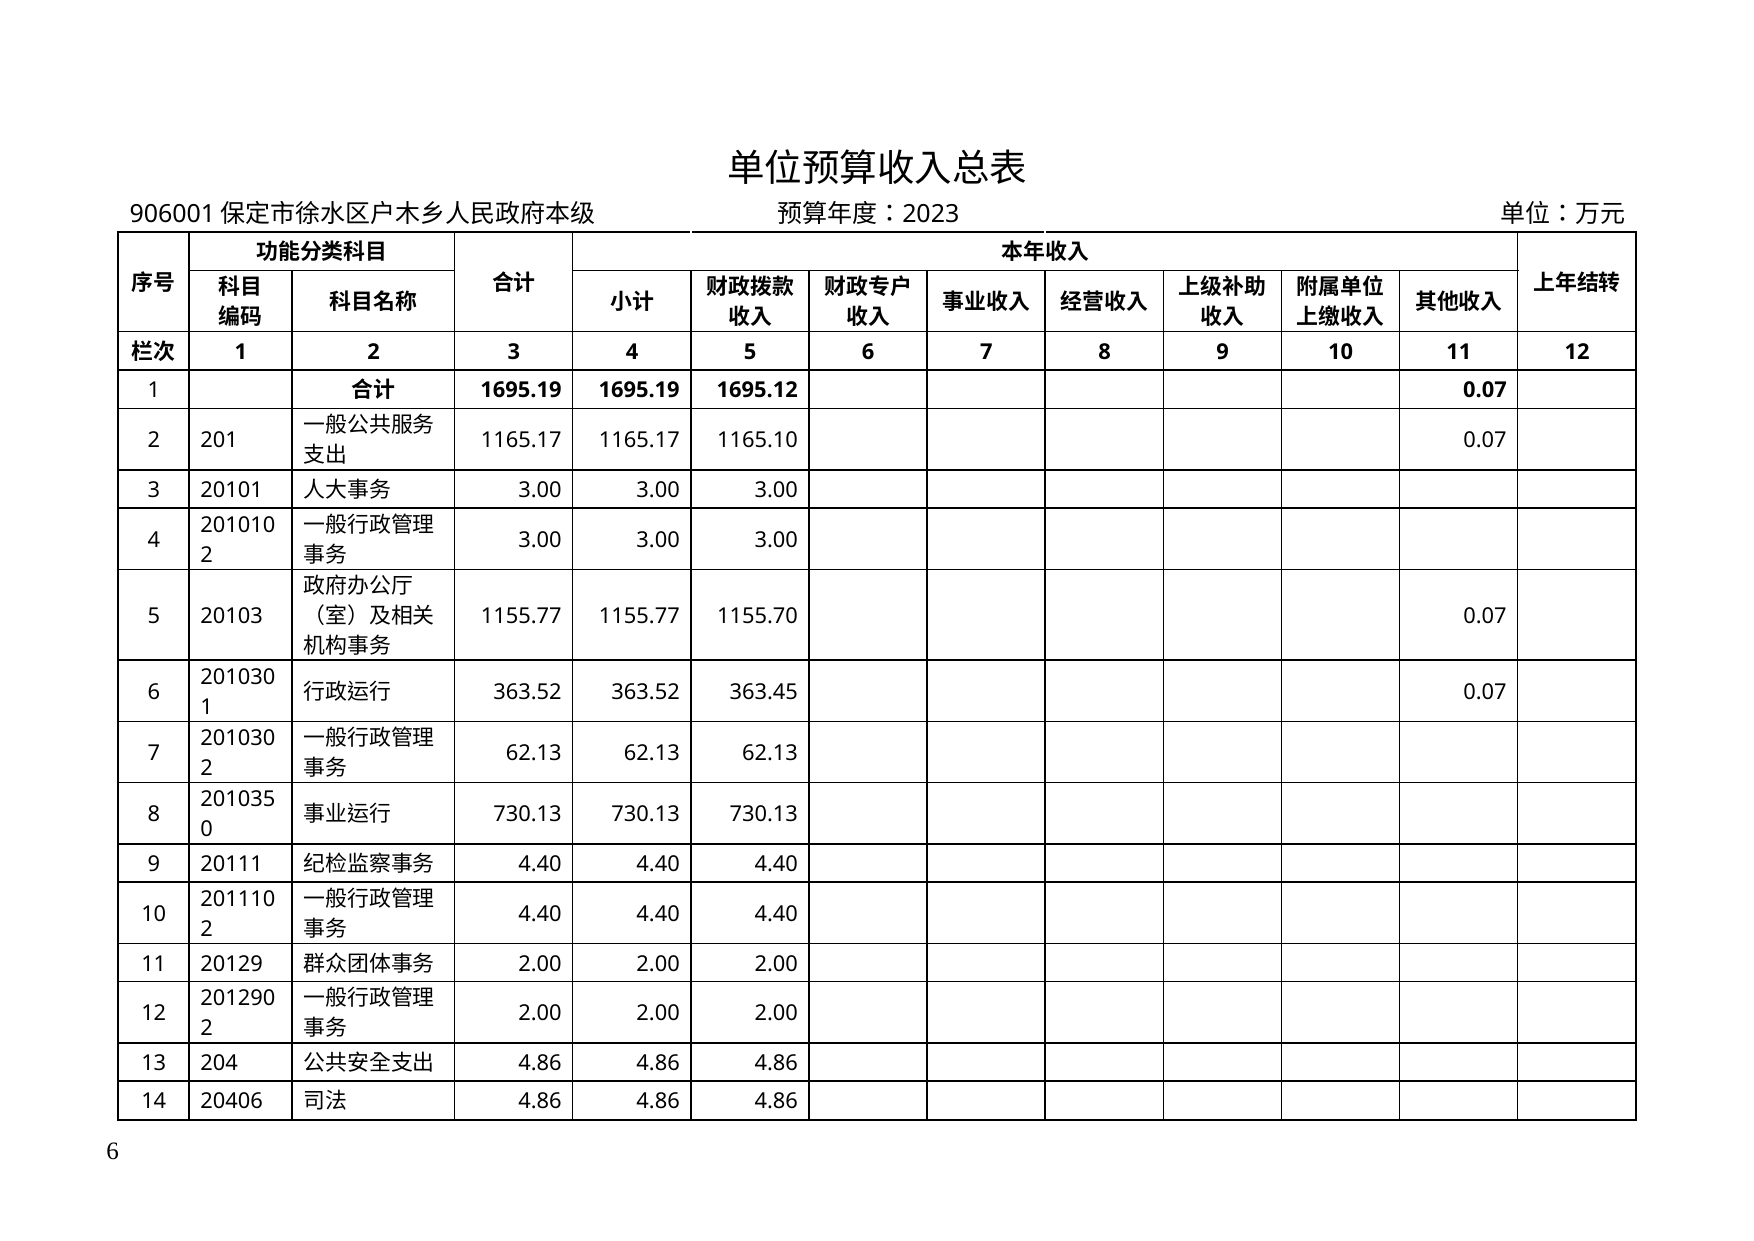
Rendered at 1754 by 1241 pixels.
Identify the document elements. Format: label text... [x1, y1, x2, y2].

table_header 906001保定市徐水区户木乡人民政府本级 [119, 195, 690, 231]
table_cell [1518, 509, 1635, 568]
table_cell 行政运行 [293, 661, 454, 721]
table_cell 730.13 [692, 783, 808, 843]
table_cell 62.13 [692, 722, 808, 782]
table_cell 2.00 [455, 982, 572, 1042]
table_cell 事业运行 [293, 783, 454, 843]
table_cell [1046, 409, 1163, 469]
table_cell 财政拨款 收入 [692, 271, 808, 331]
table_cell [1164, 1044, 1281, 1080]
table_cell 1 [119, 371, 188, 408]
table_cell 经营收入 [1046, 271, 1163, 331]
table_cell 一般行政管理事务 [293, 883, 454, 942]
table_cell [1164, 409, 1281, 469]
table_cell [1164, 471, 1281, 507]
table_cell 8 [1046, 332, 1163, 369]
table_cell 财政专户 收入 [810, 271, 926, 331]
table_cell [1164, 509, 1281, 568]
table_cell [1400, 722, 1517, 782]
table_header 单位：万元 [1046, 195, 1635, 231]
table_cell [928, 722, 1044, 782]
table_cell [1400, 471, 1517, 507]
table_cell [928, 409, 1044, 469]
table_cell 政府办公厅（室）及相关机构事务 [293, 570, 454, 659]
table_cell [1164, 982, 1281, 1042]
table_cell [810, 783, 926, 843]
table_cell [1518, 409, 1635, 469]
table_cell 10 [119, 883, 188, 942]
table_cell 363.52 [573, 661, 690, 721]
table_cell 62.13 [455, 722, 572, 782]
table_cell [810, 371, 926, 408]
table_cell 其他收入 [1400, 271, 1517, 331]
table_cell 科目 编码 [190, 271, 291, 331]
table_cell 2.00 [573, 982, 690, 1042]
table_cell [1282, 570, 1399, 659]
table_cell 730.13 [455, 783, 572, 843]
table_cell 1 [190, 332, 291, 369]
table_cell [810, 661, 926, 721]
table_cell [1164, 883, 1281, 942]
table_cell [1518, 371, 1635, 408]
table_cell 6 [119, 661, 188, 721]
table_cell [810, 982, 926, 1042]
table_cell [1282, 982, 1399, 1042]
table_cell 1695.19 [455, 371, 572, 408]
table_cell [1400, 1044, 1517, 1080]
table_cell 3.00 [692, 509, 808, 568]
table_cell [1400, 883, 1517, 942]
table_cell [928, 570, 1044, 659]
table_cell [1282, 783, 1399, 843]
table_cell 0.07 [1400, 409, 1517, 469]
table_cell [1282, 883, 1399, 942]
table_cell 2010102 [190, 509, 291, 568]
table_cell [1282, 845, 1399, 881]
table_cell [1400, 1082, 1517, 1119]
table_cell [928, 944, 1044, 981]
table_cell 4.40 [692, 845, 808, 881]
table_cell [810, 409, 926, 469]
table_cell 13 [119, 1044, 188, 1080]
table_cell [1046, 371, 1163, 408]
table_cell 11 [119, 944, 188, 981]
table_cell [810, 845, 926, 881]
table_cell 7 [119, 722, 188, 782]
table_cell 2.00 [455, 944, 572, 981]
table_cell 5 [692, 332, 808, 369]
table_cell [1518, 883, 1635, 942]
table_cell 730.13 [573, 783, 690, 843]
table_cell 合计 [293, 371, 454, 408]
table_cell 1165.17 [573, 409, 690, 469]
table_cell [810, 1082, 926, 1119]
table_cell 序号 [119, 233, 188, 331]
table_cell [1046, 883, 1163, 942]
table_cell 204 [190, 1044, 291, 1080]
table_cell 20406 [190, 1082, 291, 1119]
table_cell 4.40 [455, 845, 572, 881]
table_cell 附属单位上缴收入 [1282, 271, 1399, 331]
table_cell [1164, 783, 1281, 843]
table_cell [1282, 371, 1399, 408]
table_cell 3 [455, 332, 572, 369]
table_cell 一般行政管理事务 [293, 722, 454, 782]
table_cell 2.00 [692, 982, 808, 1042]
table_cell 上年结转 [1518, 233, 1635, 331]
table_cell [928, 1044, 1044, 1080]
table_cell [1518, 722, 1635, 782]
table_cell 4.86 [573, 1082, 690, 1119]
table_cell [1518, 570, 1635, 659]
table_cell 2 [293, 332, 454, 369]
table_cell 1155.77 [455, 570, 572, 659]
table_cell [928, 883, 1044, 942]
table_cell 4.86 [573, 1044, 690, 1080]
table_cell 2010302 [190, 722, 291, 782]
table_cell [1518, 982, 1635, 1042]
table_cell [1164, 570, 1281, 659]
table_cell [1282, 509, 1399, 568]
table_cell [190, 371, 291, 408]
table_cell 9 [119, 845, 188, 881]
table_cell 2.00 [573, 944, 690, 981]
table_cell [810, 883, 926, 942]
table_cell [928, 982, 1044, 1042]
table_cell 3.00 [573, 509, 690, 568]
table_cell [1046, 783, 1163, 843]
table_cell [1046, 845, 1163, 881]
table_cell 3 [119, 471, 188, 507]
table_cell [928, 845, 1044, 881]
table_header 预算年度：2023 [692, 195, 1044, 231]
table_cell [810, 471, 926, 507]
table_cell 人大事务 [293, 471, 454, 507]
table_cell 2010350 [190, 783, 291, 843]
table_cell 4.40 [573, 883, 690, 942]
table_cell [1046, 1044, 1163, 1080]
table_cell 2012902 [190, 982, 291, 1042]
table_cell 5 [119, 570, 188, 659]
table_cell 1695.19 [573, 371, 690, 408]
table_cell 363.52 [455, 661, 572, 721]
table_cell [1282, 1044, 1399, 1080]
table_cell 群众团体事务 [293, 944, 454, 981]
table_cell [928, 371, 1044, 408]
table_cell 201 [190, 409, 291, 469]
table_cell 2 [119, 409, 188, 469]
table_cell [1164, 722, 1281, 782]
table_cell 上级补助收入 [1164, 271, 1281, 331]
table_cell 12 [119, 982, 188, 1042]
table_cell 小计 [573, 271, 690, 331]
table_cell 3.00 [455, 471, 572, 507]
table_cell [1282, 944, 1399, 981]
table_cell 62.13 [573, 722, 690, 782]
table_cell 4.40 [573, 845, 690, 881]
table_cell [1400, 509, 1517, 568]
table_cell 一般行政管理事务 [293, 509, 454, 568]
table_cell 4.40 [455, 883, 572, 942]
table_cell [1400, 845, 1517, 881]
table_cell 4.86 [455, 1082, 572, 1119]
table_cell 11 [1400, 332, 1517, 369]
table_cell 20101 [190, 471, 291, 507]
table_cell [1400, 944, 1517, 981]
table_cell [1282, 409, 1399, 469]
table_cell 3.00 [692, 471, 808, 507]
table_cell 10 [1282, 332, 1399, 369]
table_cell 一般公共服务支出 [293, 409, 454, 469]
table_cell [1046, 722, 1163, 782]
table_cell 1695.12 [692, 371, 808, 408]
table_cell 2.00 [692, 944, 808, 981]
table_cell 12 [1518, 332, 1635, 369]
table_cell 14 [119, 1082, 188, 1119]
table_cell 1155.77 [573, 570, 690, 659]
table_cell 功能分类科目 [190, 233, 454, 270]
table_cell 4 [119, 509, 188, 568]
table_cell 3.00 [573, 471, 690, 507]
table_cell [1164, 845, 1281, 881]
table_cell 4.40 [692, 883, 808, 942]
table_cell 4.86 [455, 1044, 572, 1080]
table_cell 纪检监察事务 [293, 845, 454, 881]
table_cell [810, 509, 926, 568]
table_cell [810, 944, 926, 981]
table_cell 20111 [190, 845, 291, 881]
table_cell [1518, 845, 1635, 881]
table_cell 3.00 [455, 509, 572, 568]
table_cell 0.07 [1400, 371, 1517, 408]
table_cell [1046, 570, 1163, 659]
text 单位预算收入总表 [106, 142, 1648, 193]
table_cell 4 [573, 332, 690, 369]
table_cell 科目名称 [293, 271, 454, 331]
table_cell [1518, 944, 1635, 981]
table_cell [1400, 783, 1517, 843]
table_cell 1165.17 [455, 409, 572, 469]
table_cell [1046, 509, 1163, 568]
table_cell [1400, 982, 1517, 1042]
table_cell [1046, 1082, 1163, 1119]
table_cell [1046, 471, 1163, 507]
table_cell [1518, 471, 1635, 507]
table_cell 事业收入 [928, 271, 1044, 331]
table_cell 20103 [190, 570, 291, 659]
table_cell 一般行政管理事务 [293, 982, 454, 1042]
table_cell 20129 [190, 944, 291, 981]
table_cell 7 [928, 332, 1044, 369]
table_cell [1046, 982, 1163, 1042]
table_cell [928, 783, 1044, 843]
table_cell 合计 [455, 233, 572, 331]
table_cell 2010301 [190, 661, 291, 721]
table_cell [928, 661, 1044, 721]
table_cell 4.86 [692, 1082, 808, 1119]
table_cell [810, 722, 926, 782]
table_cell 363.45 [692, 661, 808, 721]
table_cell 1165.10 [692, 409, 808, 469]
table_cell [928, 509, 1044, 568]
table_cell [1046, 661, 1163, 721]
table_cell 0.07 [1400, 570, 1517, 659]
table_cell [1518, 1044, 1635, 1080]
table_cell 2011102 [190, 883, 291, 942]
table_cell [1282, 722, 1399, 782]
table_cell 公共安全支出 [293, 1044, 454, 1080]
table_cell [928, 471, 1044, 507]
table_cell [1164, 1082, 1281, 1119]
table_cell [1282, 1082, 1399, 1119]
table_cell 0.07 [1400, 661, 1517, 721]
table_cell 本年收入 [573, 233, 1517, 270]
table_cell [1282, 661, 1399, 721]
table_cell [928, 1082, 1044, 1119]
table_cell [1518, 1082, 1635, 1119]
table_cell [1518, 661, 1635, 721]
table_cell 司法 [293, 1082, 454, 1119]
table_cell [810, 570, 926, 659]
table_cell [1164, 661, 1281, 721]
table_cell [810, 1044, 926, 1080]
table_cell [1518, 783, 1635, 843]
table_cell [1046, 944, 1163, 981]
table_cell 6 [810, 332, 926, 369]
table_cell 4.86 [692, 1044, 808, 1080]
table_cell 8 [119, 783, 188, 843]
table_cell 1155.70 [692, 570, 808, 659]
table_cell 栏次 [119, 332, 188, 369]
table_cell [1164, 371, 1281, 408]
table_cell [1164, 944, 1281, 981]
table_cell 9 [1164, 332, 1281, 369]
table_cell [1282, 471, 1399, 507]
